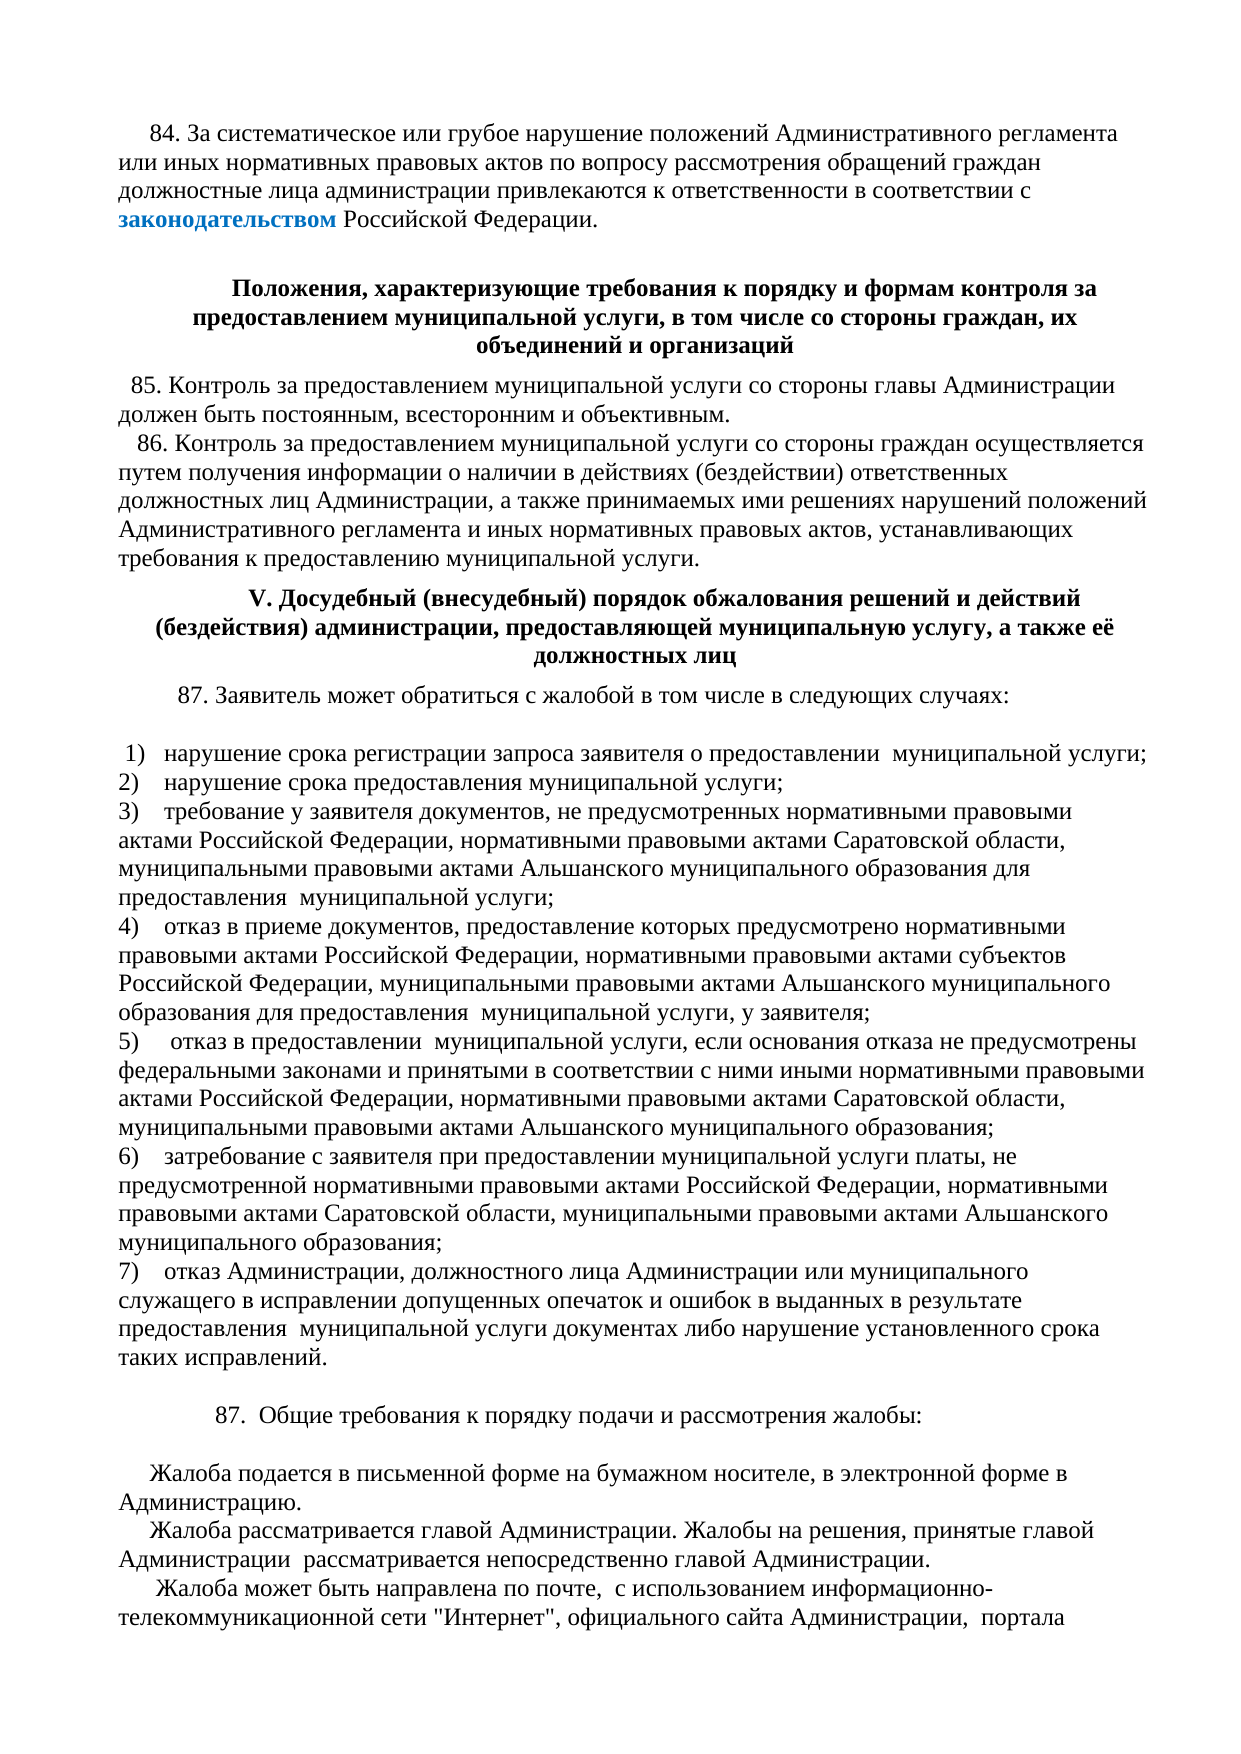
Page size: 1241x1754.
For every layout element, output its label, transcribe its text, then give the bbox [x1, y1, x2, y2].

text Жалоба рассматривается главой Администрации. Жалобы на решения, принятые главой Администрации рассматривается непосредственно главой Администрации. [118, 1516, 1152, 1573]
text 84. За систематическое или грубое нарушение положений Административного регламента или иных нормативных правовых актов по вопросу рассмотрения обращений граждан должностные лица администрации привлекаются к ответственности в соответствии с законодательством Российской Федерации. [118, 118, 1152, 233]
text Жалоба подается в письменной форме на бумажном носителе, в электронной форме в Администрацию. [118, 1458, 1152, 1516]
text 86. Контроль за предоставлением муниципальной услуги со стороны граждан осуществляется путем получения информации о наличии в действиях (бездействии) ответственных должностных лиц Администрации, а также принимаемых ими решениях нарушений положений Административного регламента и иных нормативных правовых актов, устанавливающих требования к предоставлению муниципальной услуги. [118, 428, 1152, 572]
text Положения, характеризующие требования к порядку и формам контроля за предоставлением муниципальной услуги, в том числе со стороны граждан, их объединений и организаций [118, 273, 1152, 359]
list Общие требования к порядку подачи и рассмотрения жалобы: [215, 1400, 1152, 1429]
text 87. Заявитель может обратиться с жалобой в том числе в следующих случаях: [118, 681, 1152, 709]
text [118, 1573, 1152, 1631]
text 85. Контроль за предоставлением муниципальной услуги со стороны главы Администрации должен быть постоянным, всесторонним и объективным. [118, 371, 1152, 428]
text V. Досудебный (внесудебный) порядок обжалования решений и действий (бездействия) администрации, предоставляющей муниципальную услугу, а также её должностных лиц [118, 583, 1152, 669]
text 1) нарушение срока регистрации запроса заявителя о предоставлении муниципальной услуги; 2) нарушение срока предоставления муниципальной услуги; 3) требование у заявителя документов, не предусмотренных нормативными правовыми актами Российской Федерации, нормативными правовыми актами Саратовской области, муниципальными правовыми актами Альшанского муниципального образования для предоставления муниципальной услуги; 4) отказ в приеме документов, предоставление которых предусмотрено нормативными правовыми актами Российской Федерации, нормативными правовыми актами субъектов Российской Федерации, муниципальными правовыми актами Альшанского муниципального образования для предоставления муниципальной услуги, у заявителя; 5) отказ в предоставлении муниципальной услуги, если основания отказа не предусмотрены федеральными законами и принятыми в соответствии с ними иными нормативными правовыми актами Российской Федерации, нормативными правовыми актами Саратовской области, муниципальными правовыми актами Альшанского муниципального образования; 6) затребование с заявителя при предоставлении муниципальной услуги платы, не предусмотренной нормативными правовыми актами Российской Федерации, нормативными правовыми актами Саратовской области, муниципальными правовыми актами Альшанского муниципального образования; 7) отказ Администрации, должностного лица Администрации или муниципального служащего в исправлении допущенных опечаток и ошибок в выданных в результате предоставления муниципальной услуги документах либо нарушение установленного срока таких исправлений. [118, 738, 1152, 1371]
